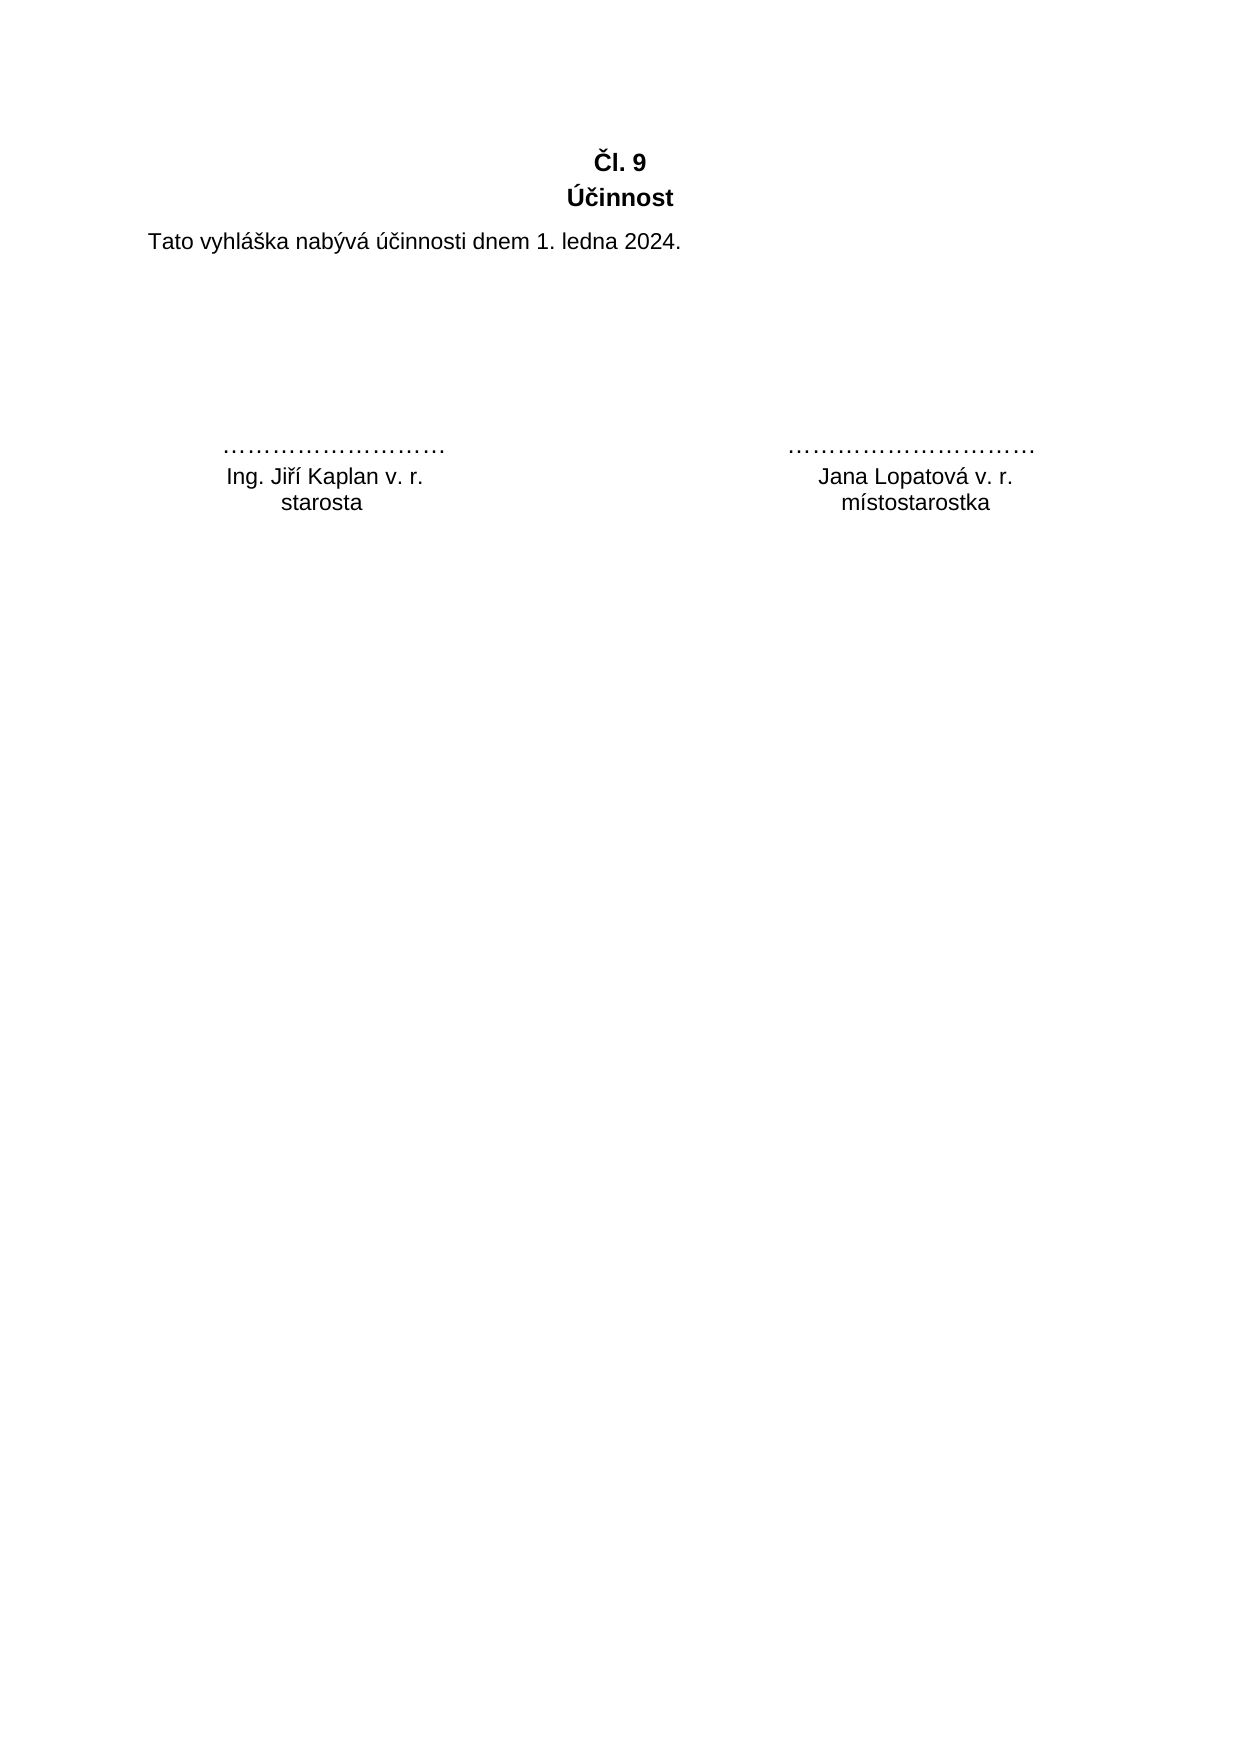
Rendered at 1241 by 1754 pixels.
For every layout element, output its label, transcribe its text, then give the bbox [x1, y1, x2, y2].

text ……………………… ………………………… [148, 430, 1093, 459]
text Tato vyhláška nabývá účinnosti dnem 1. ledna 2024. [148, 228, 1093, 254]
text Čl. 9 [148, 148, 1093, 176]
text Účinnost [148, 183, 1093, 211]
text Ing. Jiří Kaplan v. r. Jana Lopatová v. r. [148, 463, 1093, 489]
text starosta místostarostka [148, 489, 1093, 516]
